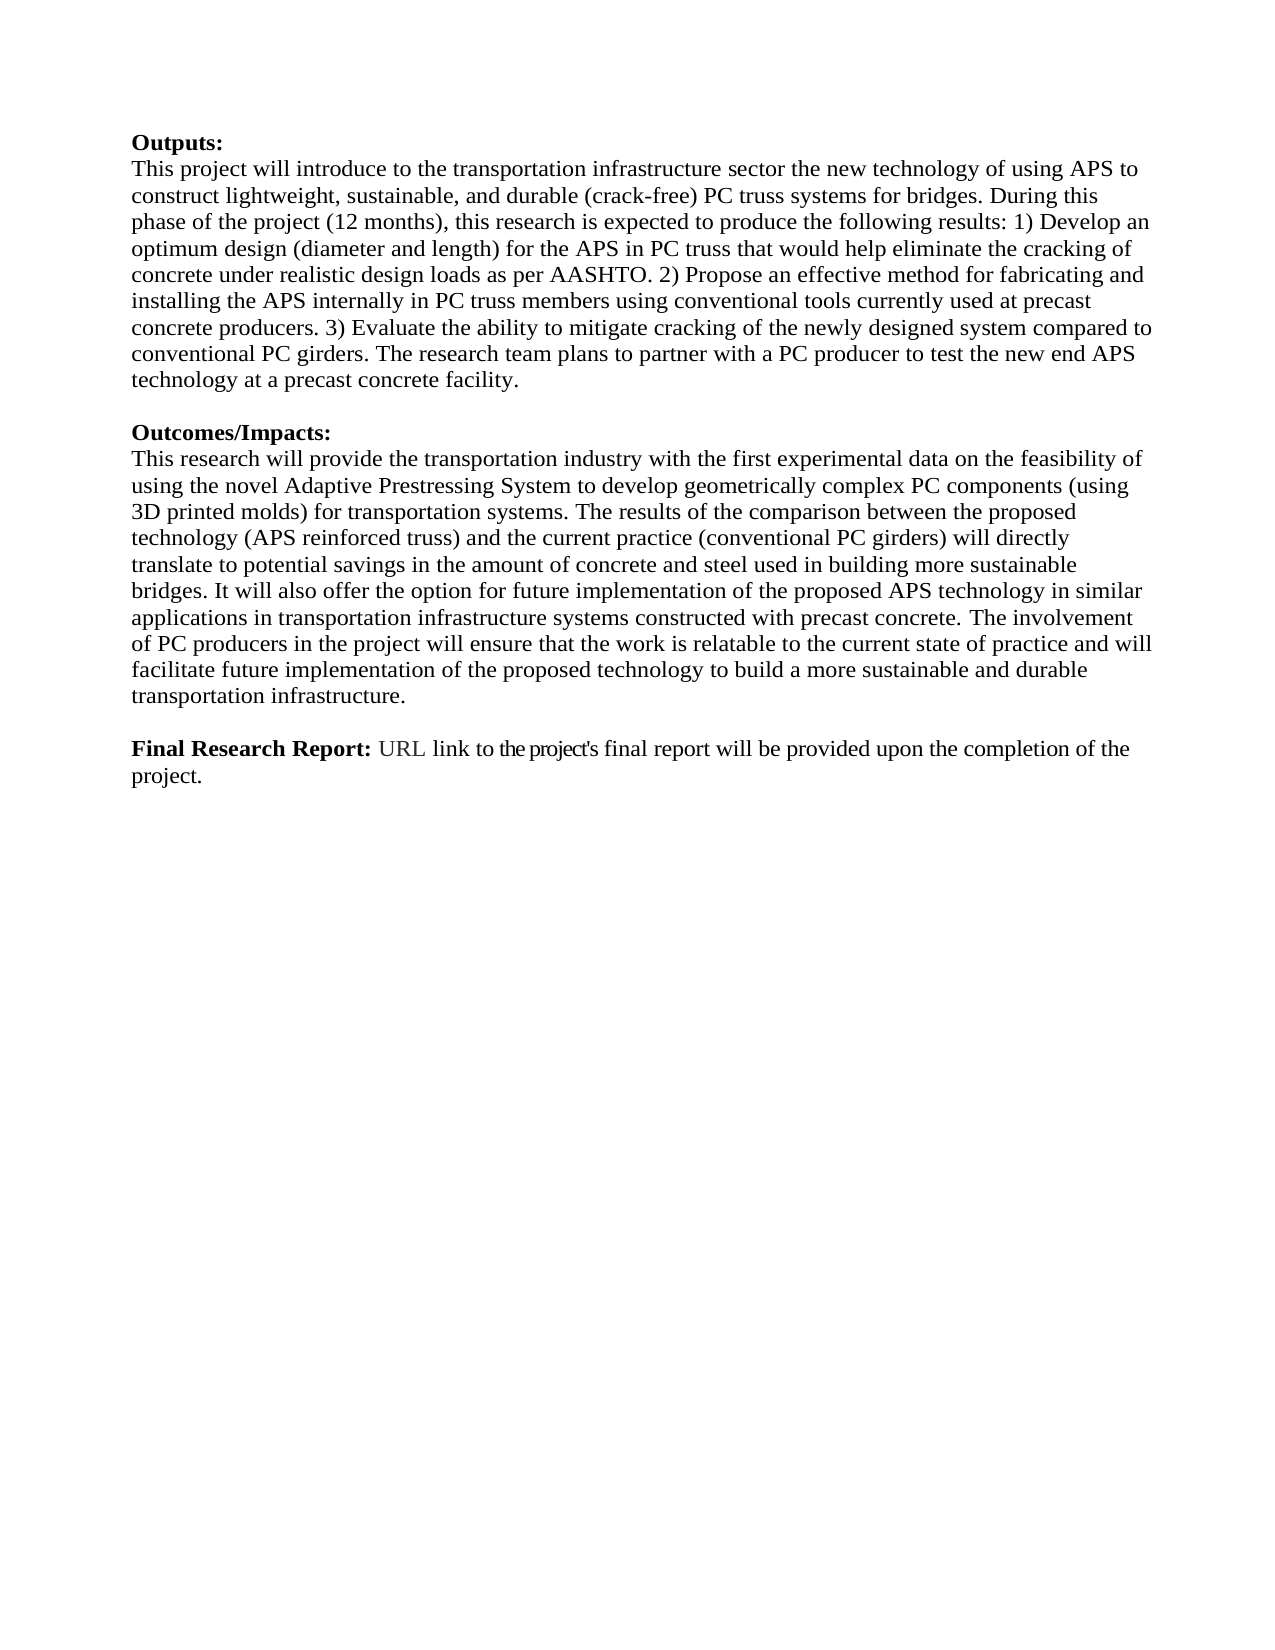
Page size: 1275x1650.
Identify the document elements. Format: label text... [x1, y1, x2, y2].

text Outcomes/Impacts: [131, 419, 1158, 445]
text This research will provide the transportation industry with the first experimental data on the feasibility of using the novel Adaptive Prestressing System to develop geometrically complex PC components (using 3D printed molds) for transportation systems. The results of the comparison between the proposed technology (APS reinforced truss) and the current practice (conventional PC girders) will directly translate to potential savings in the amount of concrete and steel used in building more sustainable bridges. It will also offer the option for future implementation of the proposed APS technology in similar applications in transportation infrastructure systems constructed with precast concrete. The involvement of PC producers in the project will ensure that the work is relatable to the current state of practice and will facilitate future implementation of the proposed technology to build a more sustainable and durable transportation infrastructure. [131, 445, 1158, 709]
text Final Research Report: URL link to the project's final report will be provided upon the completion of the project. [131, 735, 1158, 788]
text This project will introduce to the transportation infrastructure sector the new technology of using APS to construct lightweight, sustainable, and durable (crack-free) PC truss systems for bridges. During this phase of the project (12 months), this research is expected to produce the following results: 1) Develop an optimum design (diameter and length) for the APS in PC truss that would help eliminate the cracking of concrete under realistic design loads as per AASHTO. 2) Propose an effective method for fabricating and installing the APS internally in PC truss members using conventional tools currently used at precast concrete producers. 3) Evaluate the ability to mitigate cracking of the newly designed system compared to conventional PC girders. The research team plans to partner with a PC producer to test the new end APS technology at a precast concrete facility. [131, 156, 1158, 393]
text Outputs: [131, 129, 1158, 156]
